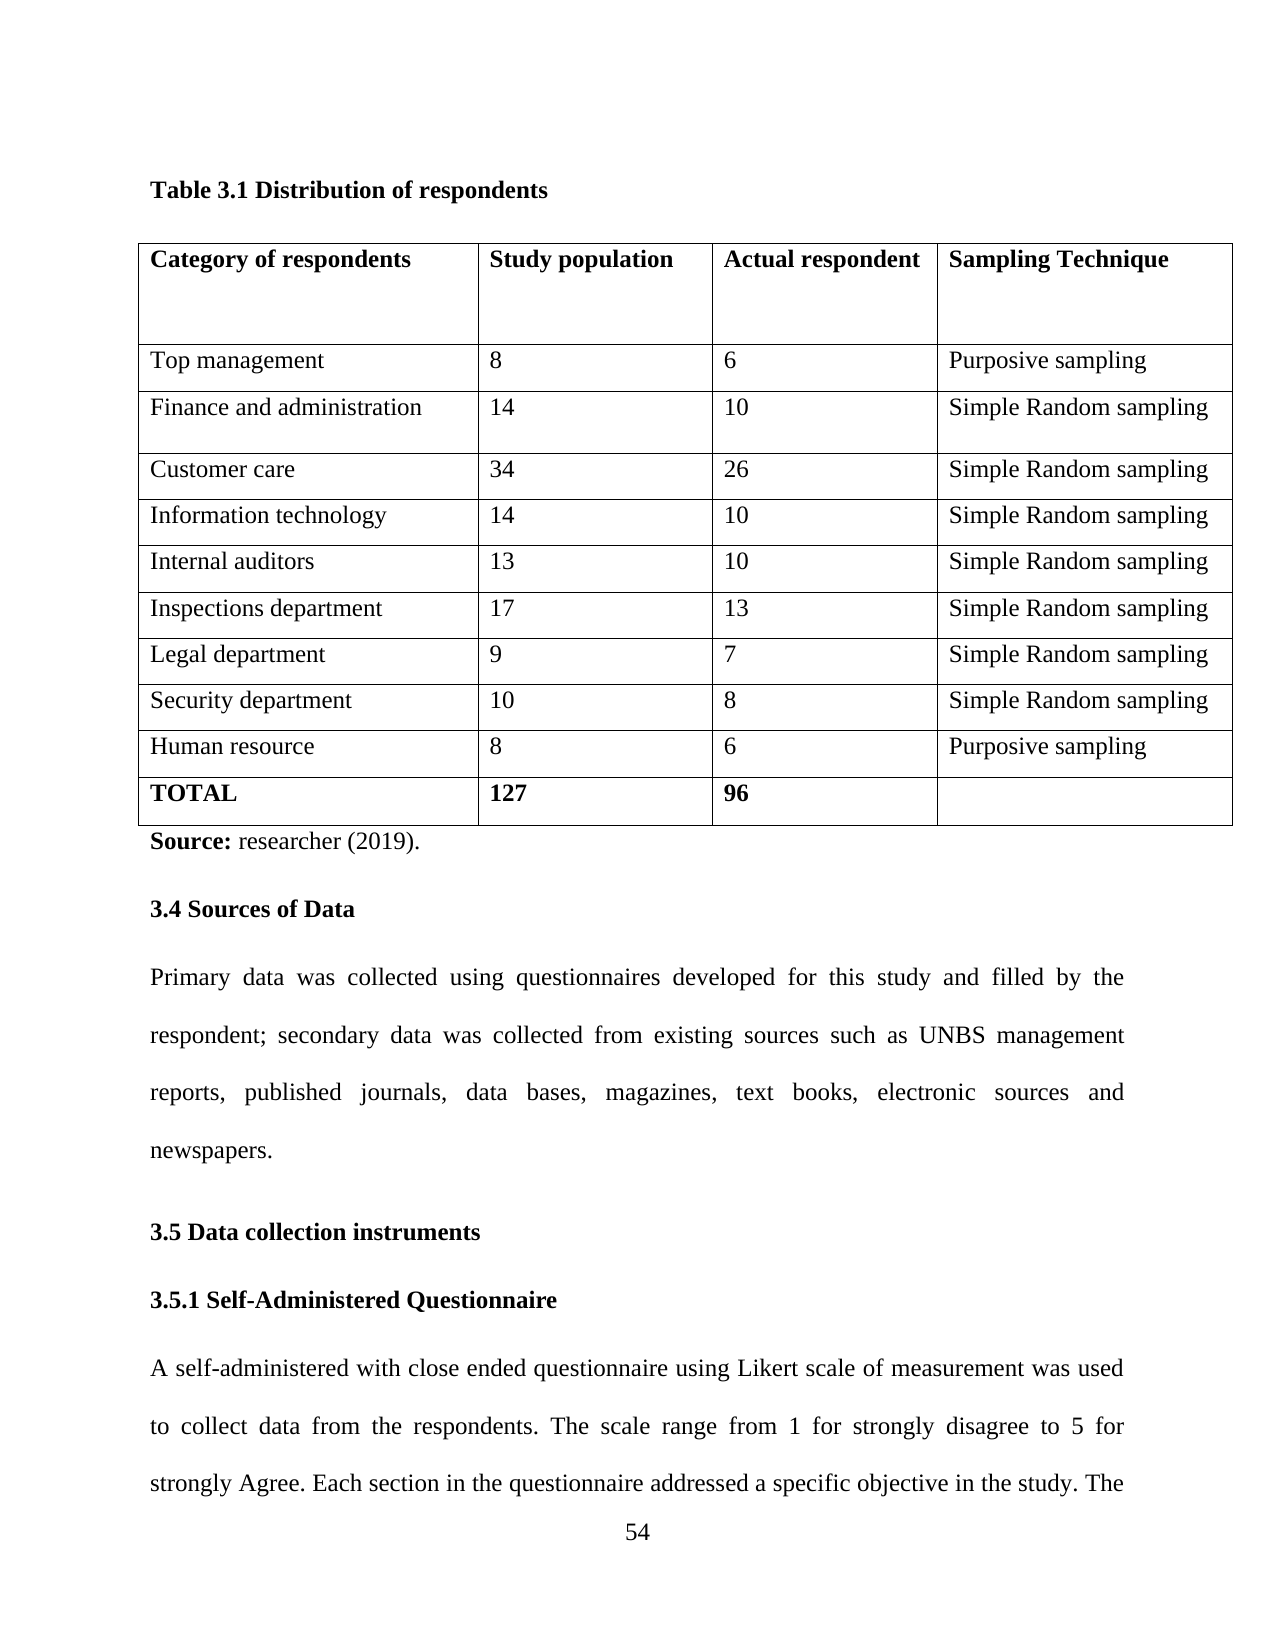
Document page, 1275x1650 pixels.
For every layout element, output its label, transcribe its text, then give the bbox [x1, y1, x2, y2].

table_header Sampling Technique [938, 244, 1232, 344]
table_cell 10 [479, 685, 712, 730]
table_cell 8 [479, 345, 712, 391]
table_cell 17 [479, 593, 712, 638]
table_cell Internal auditors [139, 546, 478, 592]
table_cell Simple Random sampling [938, 639, 1232, 684]
table_cell 8 [479, 731, 712, 777]
subtitle Table 3.1 Distribution of respondents [150, 175, 1125, 204]
table_cell Purposive sampling [938, 345, 1232, 391]
subtitle 3.5.1 Self-Administered Questionnaire [150, 1285, 1125, 1314]
table_cell Information technology [139, 500, 478, 545]
table_cell 7 [713, 639, 937, 684]
table_cell 10 [713, 546, 937, 592]
table_cell 14 [479, 500, 712, 545]
table_cell Simple Random sampling [938, 593, 1232, 638]
table_cell 13 [479, 546, 712, 592]
text Primary data was collected using questionnaires developed for this study and filled by the respondent; secondary data was collected from existing sources such as UNBS management reports, published journals, data bases, magazines, text books, electronic sources and newspapers. [150, 962, 1125, 1163]
table_cell [938, 778, 1232, 825]
table_cell Human resource [139, 731, 478, 777]
subtitle 3.5 Data collection instruments [150, 1217, 1125, 1246]
table_cell 10 [713, 392, 937, 453]
table_cell 6 [713, 731, 937, 777]
text Source: researcher (2019). [150, 826, 1125, 855]
subtitle 3.4 Sources of Data [150, 894, 1125, 923]
table_cell 14 [479, 392, 712, 453]
table_cell 26 [713, 454, 937, 499]
table_cell Inspections department [139, 593, 478, 638]
table_cell TOTAL [139, 778, 478, 825]
table_cell Legal department [139, 639, 478, 684]
table_cell Purposive sampling [938, 731, 1232, 777]
table_cell Customer care [139, 454, 478, 499]
table_cell 34 [479, 454, 712, 499]
table_header Actual respondent [713, 244, 937, 344]
table_cell Security department [139, 685, 478, 730]
table_cell Simple Random sampling [938, 454, 1232, 499]
table_cell 127 [479, 778, 712, 825]
table_cell Simple Random sampling [938, 685, 1232, 730]
table_header Study population [479, 244, 712, 344]
table_cell 9 [479, 639, 712, 684]
table_cell Top management [139, 345, 478, 391]
table_cell 13 [713, 593, 937, 638]
table_cell 6 [713, 345, 937, 391]
table_cell 10 [713, 500, 937, 545]
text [150, 1353, 1125, 1497]
table_cell Simple Random sampling [938, 500, 1232, 545]
table_cell Finance and administration [139, 392, 478, 453]
table_cell Simple Random sampling [938, 546, 1232, 592]
table_cell 96 [713, 778, 937, 825]
table_cell 8 [713, 685, 937, 730]
table_cell Simple Random sampling [938, 392, 1232, 453]
table_header Category of respondents [139, 244, 478, 344]
